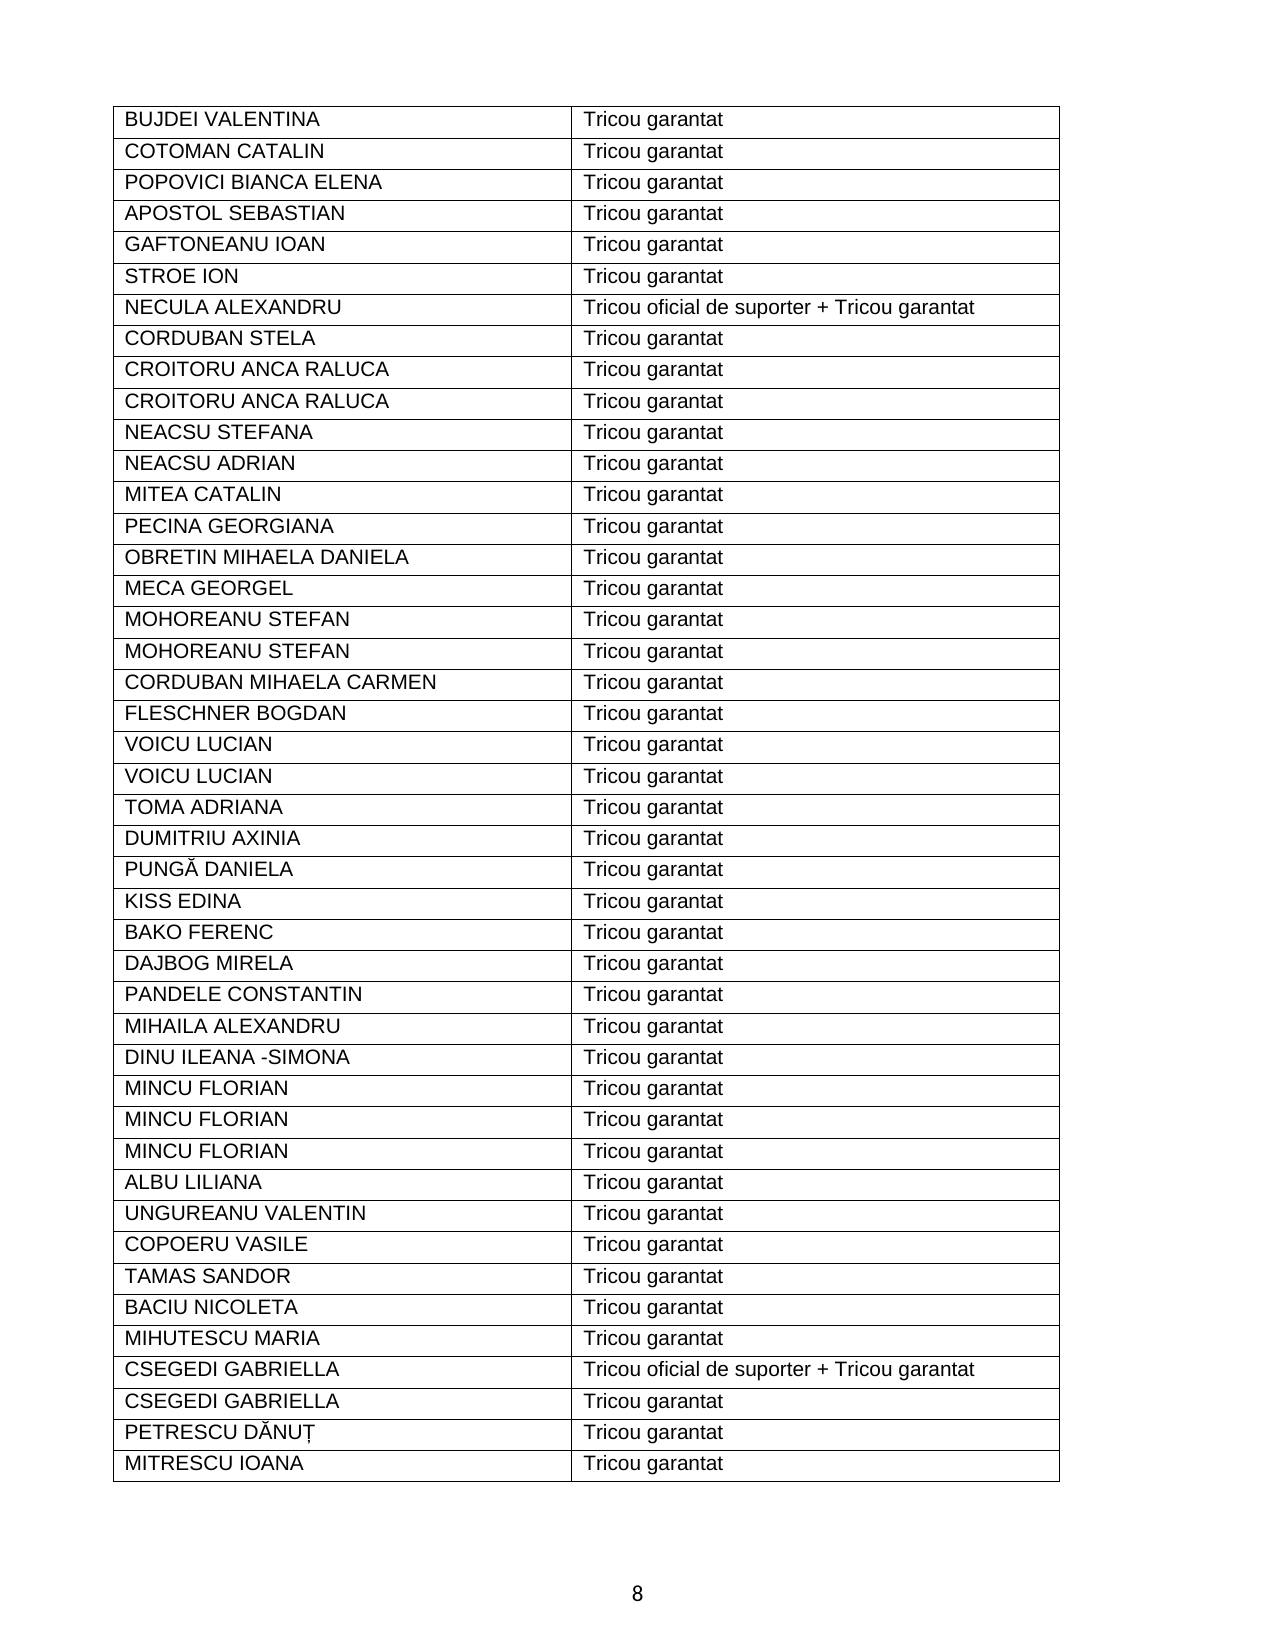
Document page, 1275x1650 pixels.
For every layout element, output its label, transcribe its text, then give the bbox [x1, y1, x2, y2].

table_cell ALBU LILIANA [114, 1170, 571, 1200]
table_cell Tricou garantat [572, 1014, 1059, 1044]
table_cell Tricou garantat [572, 1045, 1059, 1075]
table_cell Tricou garantat [572, 1076, 1059, 1106]
table_cell Tricou garantat [572, 857, 1059, 887]
table_cell NECULA ALEXANDRU [114, 295, 571, 325]
table_cell Tricou garantat [572, 482, 1059, 512]
table_cell Tricou garantat [572, 420, 1059, 450]
table_cell Tricou garantat [572, 639, 1059, 669]
table_cell TOMA ADRIANA [114, 795, 571, 825]
table_cell NEACSU STEFANA [114, 420, 571, 450]
table_cell Tricou garantat [572, 670, 1059, 700]
table_cell Tricou garantat [572, 232, 1059, 262]
table_cell CSEGEDI GABRIELLA [114, 1357, 571, 1387]
table_cell Tricou garantat [572, 701, 1059, 731]
table_cell MOHOREANU STEFAN [114, 607, 571, 637]
table_cell BACIU NICOLETA [114, 1295, 571, 1325]
table_cell Tricou garantat [572, 1107, 1059, 1137]
table_cell Tricou garantat [572, 1139, 1059, 1169]
table_cell MECA GEORGEL [114, 576, 571, 606]
table_cell Tricou garantat [572, 920, 1059, 950]
table_cell Tricou garantat [572, 1420, 1059, 1450]
table_cell Tricou garantat [572, 1389, 1059, 1419]
table_cell VOICU LUCIAN [114, 764, 571, 794]
table_cell Tricou oficial de suporter + Tricou garantat [572, 1357, 1059, 1387]
table_cell CORDUBAN MIHAELA CARMEN [114, 670, 571, 700]
table_cell CROITORU ANCA RALUCA [114, 357, 571, 387]
table_cell Tricou garantat [572, 764, 1059, 794]
table_cell POPOVICI BIANCA ELENA [114, 170, 571, 200]
table_cell Tricou garantat [572, 1264, 1059, 1294]
table_cell Tricou garantat [572, 326, 1059, 356]
table_cell Tricou garantat [572, 607, 1059, 637]
table_cell Tricou garantat [572, 264, 1059, 294]
table_cell MITEA CATALIN [114, 482, 571, 512]
table_cell COTOMAN CATALIN [114, 139, 571, 169]
table_cell Tricou garantat [572, 514, 1059, 544]
table_cell FLESCHNER BOGDAN [114, 701, 571, 731]
table_cell Tricou garantat [572, 389, 1059, 419]
table_cell MINCU FLORIAN [114, 1139, 571, 1169]
table_cell CORDUBAN STELA [114, 326, 571, 356]
table_cell Tricou garantat [572, 201, 1059, 231]
table_cell CROITORU ANCA RALUCA [114, 389, 571, 419]
table_cell KISS EDINA [114, 889, 571, 919]
table_cell Tricou garantat [572, 889, 1059, 919]
table_cell APOSTOL SEBASTIAN [114, 201, 571, 231]
table_cell MITRESCU IOANA [114, 1451, 571, 1481]
table_cell PETRESCU DĂNUȚ [114, 1420, 571, 1450]
table_cell Tricou garantat [572, 1295, 1059, 1325]
table_cell MIHAILA ALEXANDRU [114, 1014, 571, 1044]
table_cell MOHOREANU STEFAN [114, 639, 571, 669]
table_cell NEACSU ADRIAN [114, 451, 571, 481]
table_cell COPOERU VASILE [114, 1232, 571, 1262]
table_cell UNGUREANU VALENTIN [114, 1201, 571, 1231]
table_cell Tricou garantat [572, 576, 1059, 606]
table_cell Tricou garantat [572, 982, 1059, 1012]
table_cell Tricou garantat [572, 170, 1059, 200]
table_cell DAJBOG MIRELA [114, 951, 571, 981]
table_cell Tricou garantat [572, 451, 1059, 481]
table_cell Tricou garantat [572, 795, 1059, 825]
table_cell DINU ILEANA -SIMONA [114, 1045, 571, 1075]
table_cell TAMAS SANDOR [114, 1264, 571, 1294]
table_cell VOICU LUCIAN [114, 732, 571, 762]
table_cell BUJDEI VALENTINA [114, 107, 571, 137]
table_cell OBRETIN MIHAELA DANIELA [114, 545, 571, 575]
table_cell Tricou garantat [572, 545, 1059, 575]
table_cell Tricou garantat [572, 1170, 1059, 1200]
table_cell Tricou garantat [572, 107, 1059, 137]
table_cell MINCU FLORIAN [114, 1107, 571, 1137]
table_cell BAKO FERENC [114, 920, 571, 950]
table_cell MINCU FLORIAN [114, 1076, 571, 1106]
table_cell Tricou garantat [572, 732, 1059, 762]
table_cell GAFTONEANU IOAN [114, 232, 571, 262]
table_cell Tricou oficial de suporter + Tricou garantat [572, 295, 1059, 325]
table_cell PANDELE CONSTANTIN [114, 982, 571, 1012]
table_cell DUMITRIU AXINIA [114, 826, 571, 856]
table_cell Tricou garantat [572, 826, 1059, 856]
table_cell Tricou garantat [572, 1232, 1059, 1262]
table_cell STROE ION [114, 264, 571, 294]
table_cell Tricou garantat [572, 139, 1059, 169]
table_cell Tricou garantat [572, 951, 1059, 981]
table_cell Tricou garantat [572, 1451, 1059, 1481]
table_cell Tricou garantat [572, 1326, 1059, 1356]
table_cell PECINA GEORGIANA [114, 514, 571, 544]
table_cell Tricou garantat [572, 357, 1059, 387]
table_cell PUNGĂ DANIELA [114, 857, 571, 887]
table_cell MIHUTESCU MARIA [114, 1326, 571, 1356]
table_cell Tricou garantat [572, 1201, 1059, 1231]
table_cell CSEGEDI GABRIELLA [114, 1389, 571, 1419]
